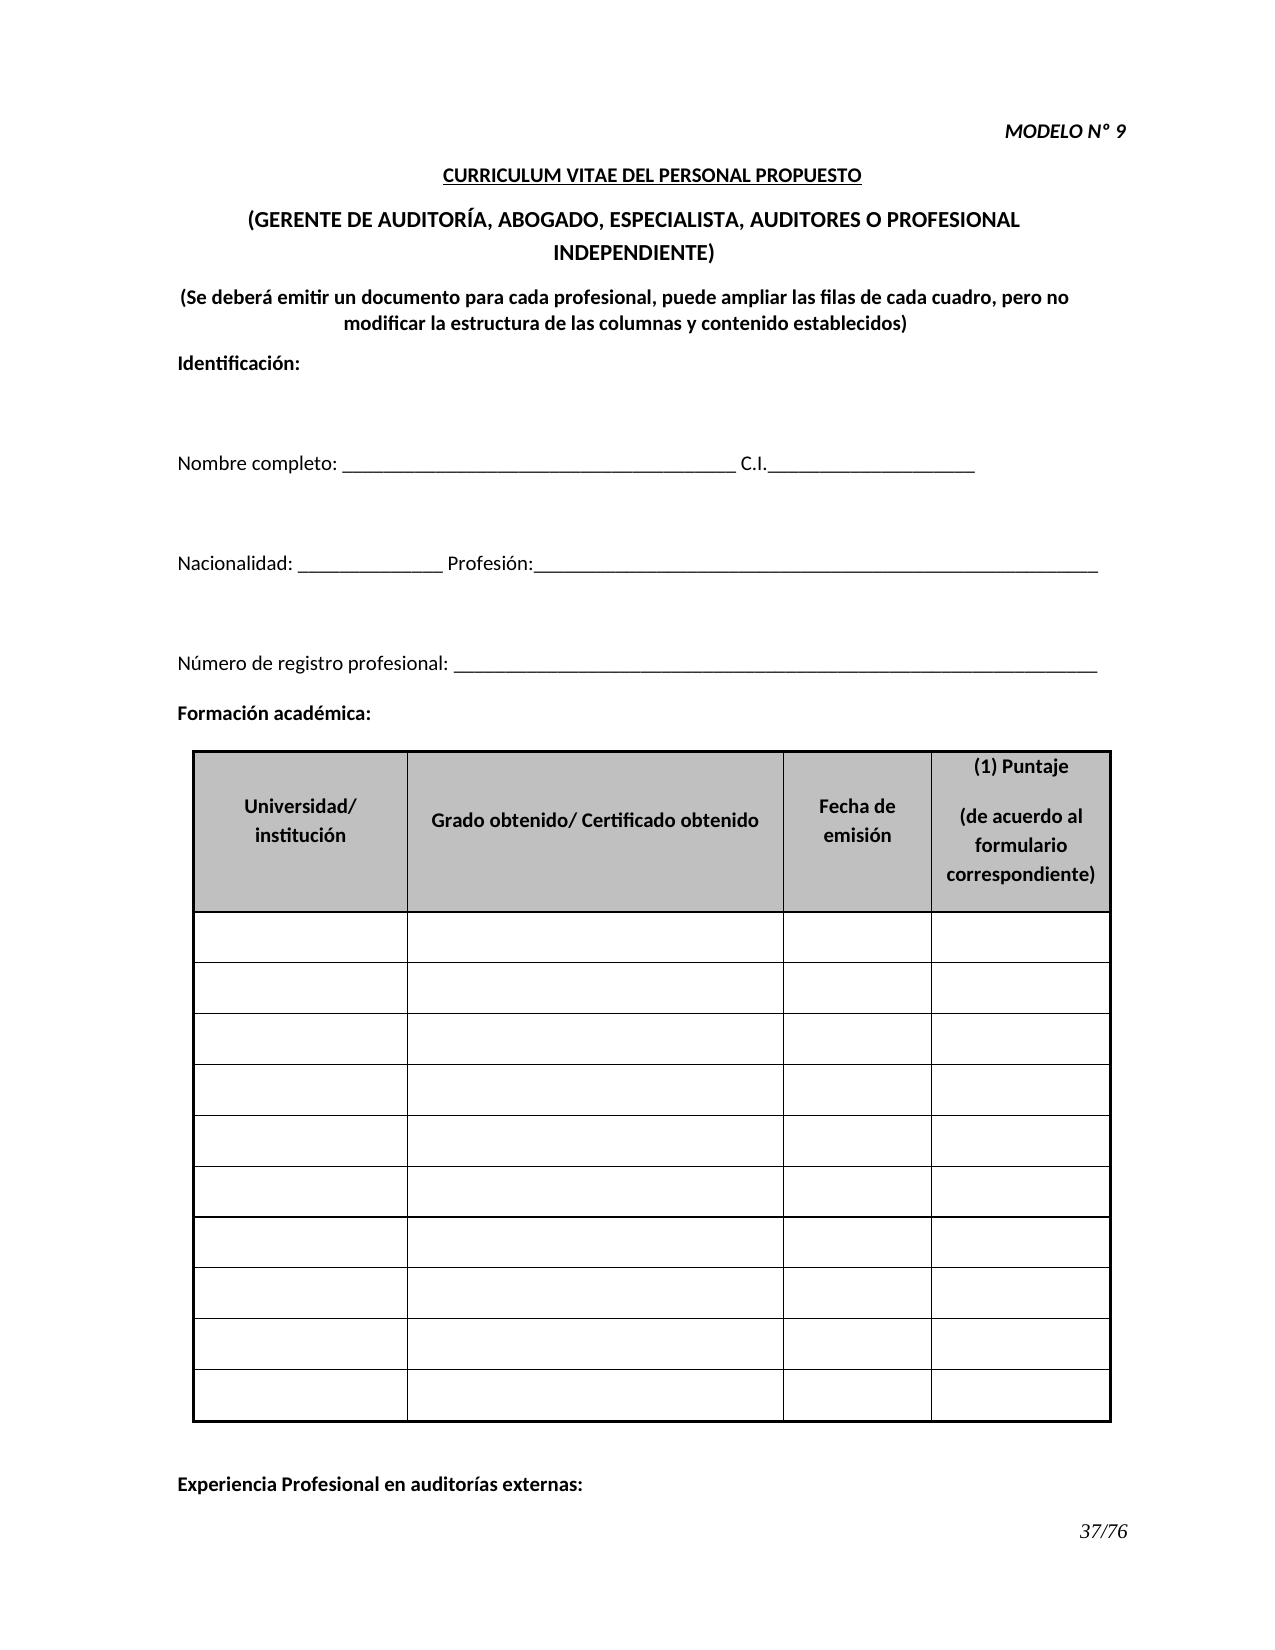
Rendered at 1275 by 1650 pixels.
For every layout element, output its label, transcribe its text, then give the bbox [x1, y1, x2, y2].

table_cell [784, 1167, 931, 1216]
table_cell [195, 1370, 407, 1420]
table_cell [195, 1268, 407, 1318]
table_cell [784, 1116, 931, 1166]
table_cell [408, 1116, 783, 1166]
table_cell [195, 1167, 407, 1216]
table_cell [408, 1268, 783, 1318]
table_cell [784, 1014, 931, 1064]
table_cell [408, 1370, 783, 1420]
text Experiencia Profesional en auditorías externas: [177, 1471, 1127, 1497]
table_cell [932, 963, 1109, 1013]
table_cell [784, 913, 931, 962]
text CURRICULUM VITAE DEL PERSONAL PROPUESTO [177, 162, 1127, 187]
table_cell [408, 1319, 783, 1369]
table_cell [932, 1167, 1109, 1216]
table_cell [408, 1167, 783, 1216]
table_cell [932, 913, 1109, 962]
table_cell [932, 1268, 1109, 1318]
table_cell [932, 1065, 1109, 1115]
table_header Universidad/ institución [195, 753, 407, 911]
table_cell [408, 1218, 783, 1267]
table_header Fecha de emisión [784, 753, 931, 911]
table_cell [408, 1014, 783, 1064]
table_cell [784, 963, 931, 1013]
table_cell [932, 1014, 1109, 1064]
table_cell [195, 963, 407, 1013]
table_header (1) Puntaje (de acuerdo al formulario correspondiente) [932, 753, 1109, 911]
table_cell [408, 913, 783, 962]
table_cell [195, 1218, 407, 1267]
table_cell [784, 1218, 931, 1267]
text Número de registro profesional: [177, 650, 1127, 676]
text (Se deberá emitir un documento para cada profesional, puede ampliar las filas de cada cuadro, pero no modificar la estructura de las columnas y contenido establecidos) [177, 284, 1073, 336]
table_cell [195, 913, 407, 962]
text Identificación: [177, 350, 1127, 376]
table_cell [932, 1370, 1109, 1420]
table_cell [195, 1065, 407, 1115]
table_cell [784, 1065, 931, 1115]
table_cell [784, 1319, 931, 1369]
text MODELO Nº 9 [177, 118, 1127, 143]
table_cell [932, 1319, 1109, 1369]
text Nacionalidad: ______________ Profesión: [177, 550, 1127, 576]
table_cell [932, 1218, 1109, 1267]
table_cell [408, 1065, 783, 1115]
table_cell [195, 1116, 407, 1166]
subtitle (GERENTE DE AUDITORÍA, ABOGADO, ESPECIALISTA, AUDITORES O PROFESIONAL INDEPENDIENTE) [177, 206, 1091, 266]
table_cell [784, 1370, 931, 1420]
table_cell [408, 963, 783, 1013]
text Formación académica: [177, 700, 1127, 726]
table_cell [195, 1014, 407, 1064]
table_cell [932, 1116, 1109, 1166]
table_cell [784, 1268, 931, 1318]
table_cell [195, 1319, 407, 1369]
table_header Grado obtenido/ Certificado obtenido [408, 753, 783, 911]
text Nombre completo: ______________________________________ C.I.____________________ [177, 450, 1127, 476]
